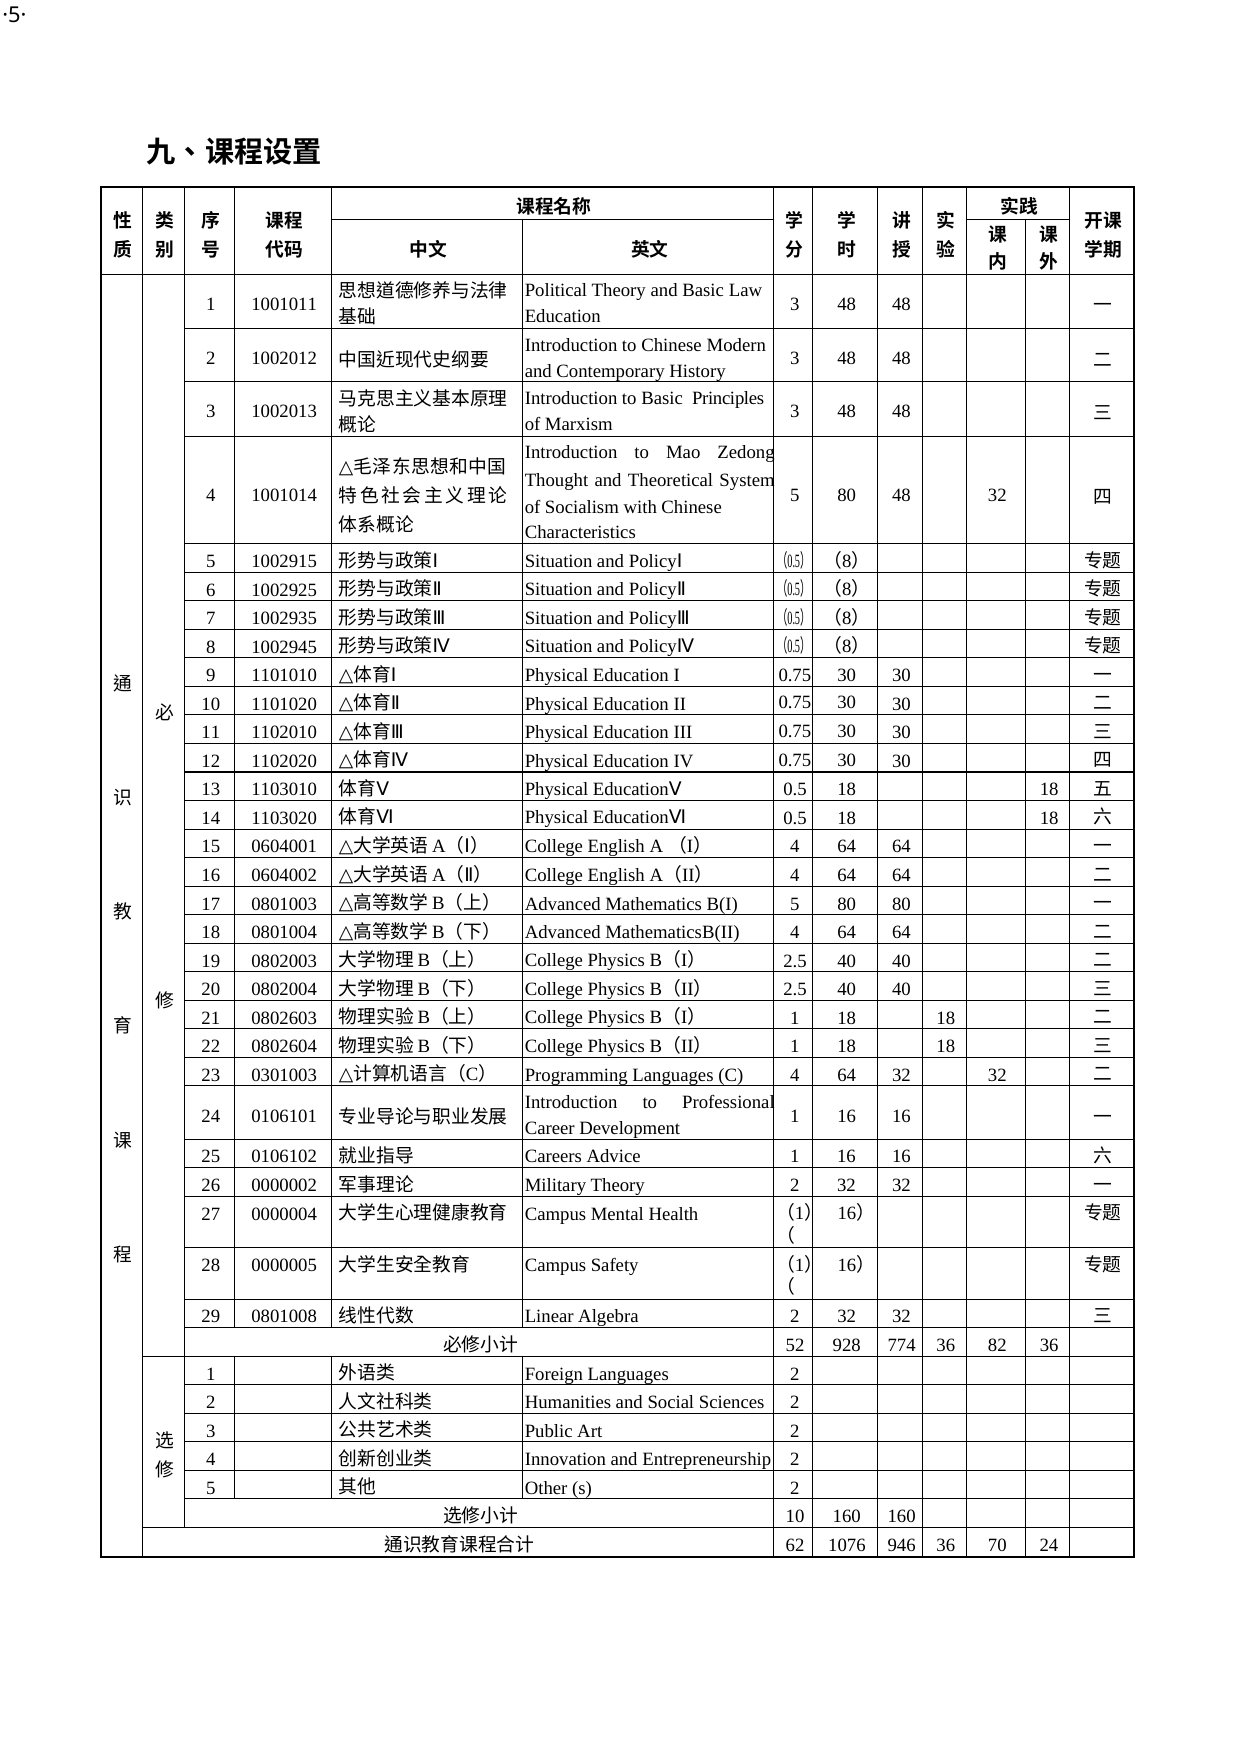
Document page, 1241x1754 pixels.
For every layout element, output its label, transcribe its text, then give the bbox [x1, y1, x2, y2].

table_cell △高等数学B（上） [332, 887, 522, 914]
table_cell 18 [923, 1029, 966, 1057]
table_cell [923, 1140, 966, 1167]
table_cell 1 [185, 275, 234, 328]
table_cell [923, 887, 966, 914]
table_cell 15 [185, 830, 234, 857]
table_cell [235, 1442, 331, 1470]
table_cell 21 [185, 1001, 234, 1028]
table_cell 160 [813, 1499, 877, 1527]
table_cell 64 [878, 858, 922, 886]
table_cell [1026, 544, 1069, 572]
table_cell 2.5 [774, 972, 812, 1000]
table_cell 1103010 [235, 773, 331, 800]
table_cell [923, 1357, 966, 1384]
table_cell [1026, 437, 1069, 543]
table_cell 774 [878, 1328, 922, 1356]
table_cell 18 [1026, 801, 1069, 828]
table_cell [1026, 1001, 1069, 1028]
table_cell [1026, 1442, 1069, 1470]
table_cell （0.5） [774, 573, 812, 600]
table_cell [923, 601, 966, 629]
table_cell 1002012 [235, 329, 331, 381]
table_cell 专题 [1070, 544, 1133, 572]
table_cell [967, 1168, 1025, 1196]
table_cell [967, 573, 1025, 600]
table_cell 四 [1070, 744, 1133, 771]
table_cell 6 [185, 573, 234, 600]
table_cell 3 [774, 329, 812, 381]
table_cell 一 [1070, 658, 1133, 686]
table_cell 三 [1070, 382, 1133, 436]
table_cell 32 [878, 1300, 922, 1327]
table_cell Advanced Mathematics B(I) [523, 887, 773, 914]
table_cell 62 [774, 1528, 812, 1556]
table_cell 六 [1070, 801, 1133, 828]
table_cell [923, 1385, 966, 1413]
table_header 开课学期 [1070, 188, 1133, 274]
table_cell 英文 [523, 220, 773, 274]
table_cell 10 [185, 687, 234, 714]
table_cell 三 [1070, 972, 1133, 1000]
table_cell 32 [967, 1058, 1025, 1085]
table_cell Physical Education IV [523, 744, 773, 771]
table_header 讲授 [878, 188, 922, 274]
table_cell 通识教育课程合计 [143, 1528, 773, 1556]
table_cell 1001014 [235, 437, 331, 543]
table_cell Situation and PolicyⅡ [523, 573, 773, 600]
table_cell 二 [1070, 1058, 1133, 1085]
table_cell [923, 1086, 966, 1138]
table_cell [923, 1442, 966, 1470]
table_cell [1070, 1442, 1133, 1470]
table_cell 0.75 [774, 658, 812, 686]
table_cell 48 [813, 329, 877, 381]
table_cell [1026, 744, 1069, 771]
table_cell [1026, 715, 1069, 743]
table_cell [878, 1029, 922, 1057]
table_cell College Physics B（I） [523, 944, 773, 971]
table_cell 40 [813, 972, 877, 1000]
table_cell Foreign Languages [523, 1357, 773, 1384]
table_cell [1026, 858, 1069, 886]
table_cell 2 [774, 1357, 812, 1384]
subtitle 九、课程设置 [146, 132, 1155, 171]
table_cell 4 [774, 915, 812, 943]
table_cell 48 [813, 275, 877, 328]
table_cell Campus Safety [523, 1248, 773, 1298]
table_cell [235, 1385, 331, 1413]
table_cell [967, 1001, 1025, 1028]
table_cell 36 [923, 1328, 966, 1356]
table_cell 82 [967, 1328, 1025, 1356]
table_cell [1026, 687, 1069, 714]
table_cell 48 [813, 382, 877, 436]
table_cell [1070, 1499, 1133, 1527]
table_cell College Physics B（II） [523, 1029, 773, 1057]
table_cell [923, 1414, 966, 1441]
table_cell （8） [813, 573, 877, 600]
table_cell （8） [813, 630, 877, 657]
table_cell 29 [185, 1300, 234, 1327]
table_cell 二 [1070, 1001, 1133, 1028]
table_cell （1）（ [774, 1197, 812, 1247]
table_cell [878, 1357, 922, 1384]
table_cell [923, 1499, 966, 1527]
table_cell 70 [967, 1528, 1025, 1556]
table_cell [923, 1058, 966, 1085]
table_cell 0.75 [774, 687, 812, 714]
table_cell [923, 329, 966, 381]
table_cell [967, 329, 1025, 381]
table_cell 26 [185, 1168, 234, 1196]
table_cell [967, 1357, 1025, 1384]
table_cell Situation and PolicyⅣ [523, 630, 773, 657]
table_cell 48 [878, 382, 922, 436]
table_cell Military Theory [523, 1168, 773, 1196]
table_cell 3 [774, 382, 812, 436]
table_cell [923, 382, 966, 436]
table_cell 18 [185, 915, 234, 943]
table_cell 18 [813, 1029, 877, 1057]
table_cell △体育Ⅱ [332, 687, 522, 714]
table_cell 专题 [1070, 573, 1133, 600]
table_header 课程名称 [332, 188, 773, 219]
table_cell [1026, 1168, 1069, 1196]
table_cell 就业指导 [332, 1140, 522, 1167]
table_cell 4 [774, 858, 812, 886]
table_cell [967, 1248, 1025, 1298]
table_cell 4 [774, 830, 812, 857]
table_cell 体育Ⅵ [332, 801, 522, 828]
table_cell 大学物理B（下） [332, 972, 522, 1000]
table_cell 18 [923, 1001, 966, 1028]
table_cell 18 [813, 773, 877, 800]
table_cell △体育Ⅳ [332, 744, 522, 771]
table_cell 13 [185, 773, 234, 800]
table_cell （8） [813, 544, 877, 572]
table_cell 2 [185, 329, 234, 381]
table_cell 24 [1026, 1528, 1069, 1556]
table_cell 23 [185, 1058, 234, 1085]
table_cell 大学生安全教育 [332, 1248, 522, 1298]
table_cell 马克思主义基本原理 概论 [332, 382, 522, 436]
table_cell [1026, 382, 1069, 436]
table_cell [967, 915, 1025, 943]
table_header 学分 [774, 188, 812, 274]
table_cell [1070, 1471, 1133, 1498]
table_cell [878, 1442, 922, 1470]
table_cell [967, 382, 1025, 436]
table_cell 32 [967, 437, 1025, 543]
table_cell [967, 972, 1025, 1000]
table_cell [967, 1300, 1025, 1327]
table_cell 中文 [332, 220, 522, 274]
table_cell 形势与政策Ⅳ [332, 630, 522, 657]
table_cell Introduction to Basic Principles of Marxism [523, 382, 773, 436]
table_cell 0801003 [235, 887, 331, 914]
table_cell 30 [813, 744, 877, 771]
table_cell 三 [1070, 1029, 1133, 1057]
table_cell 3 [774, 275, 812, 328]
table_cell 1102020 [235, 744, 331, 771]
table_cell （8） [813, 601, 877, 629]
table_cell （0.5） [774, 630, 812, 657]
table_cell 线性代数 [332, 1300, 522, 1327]
table_cell [235, 1414, 331, 1441]
table_cell [1026, 1058, 1069, 1085]
table_cell （0.5） [774, 601, 812, 629]
table_cell 5 [774, 437, 812, 543]
table_cell 一 [1070, 1168, 1133, 1196]
table_cell [878, 801, 922, 828]
table_cell 14 [185, 801, 234, 828]
table_cell 0.75 [774, 715, 812, 743]
table_cell College Physics B（I） [523, 1001, 773, 1028]
table_cell 27 [185, 1197, 234, 1247]
table_cell 大学物理B（上） [332, 944, 522, 971]
table_cell [967, 801, 1025, 828]
table_cell 1101010 [235, 658, 331, 686]
table_cell 80 [878, 887, 922, 914]
table_header 实践 [967, 188, 1069, 219]
table_cell [923, 858, 966, 886]
table_cell 2 [774, 1471, 812, 1498]
table_cell 64 [813, 858, 877, 886]
table_cell Situation and PolicyⅢ [523, 601, 773, 629]
table_cell 20 [185, 972, 234, 1000]
table_cell [923, 1471, 966, 1498]
table_cell 80 [813, 887, 877, 914]
table_cell 一 [1070, 1086, 1133, 1138]
table_cell △大学英语A（Ⅰ） [332, 830, 522, 857]
table_cell [923, 801, 966, 828]
table_cell 二 [1070, 329, 1133, 381]
table_cell Physical EducationⅤ [523, 773, 773, 800]
table_cell 0.5 [774, 801, 812, 828]
table_cell 外语类 [332, 1357, 522, 1384]
table_cell [923, 275, 966, 328]
table_cell [878, 630, 922, 657]
table_cell 16 [185, 858, 234, 886]
table_cell [878, 1414, 922, 1441]
table_cell [967, 630, 1025, 657]
table_cell △毛泽东思想和中国特色社会主义理论体系概论 [332, 437, 522, 543]
table_cell [1026, 630, 1069, 657]
table_cell 专业导论与职业发展 [332, 1086, 522, 1138]
table_cell [813, 1414, 877, 1441]
table_cell 二 [1070, 915, 1133, 943]
table_cell [923, 573, 966, 600]
table_cell 16 [878, 1140, 922, 1167]
table_cell [878, 544, 922, 572]
table_cell 946 [878, 1528, 922, 1556]
table_cell 64 [813, 915, 877, 943]
table_cell [967, 1414, 1025, 1441]
table_cell 5 [185, 1471, 234, 1498]
table_header 性质 [102, 188, 142, 274]
table_cell [967, 773, 1025, 800]
table_cell [813, 1385, 877, 1413]
table_cell [1026, 944, 1069, 971]
table_cell 48 [878, 275, 922, 328]
table_cell 8 [185, 630, 234, 657]
table_cell 30 [878, 715, 922, 743]
table_cell 11 [185, 715, 234, 743]
table_cell 64 [813, 1058, 877, 1085]
table_cell 30 [813, 687, 877, 714]
table_cell 专题 [1070, 630, 1133, 657]
table_cell 16 [878, 1086, 922, 1138]
table_cell 16 [813, 1086, 877, 1138]
table_cell 4 [774, 1058, 812, 1085]
table_cell 30 [813, 715, 877, 743]
table_cell [235, 1357, 331, 1384]
table_cell 1002925 [235, 573, 331, 600]
table_cell [1026, 1385, 1069, 1413]
table_cell [967, 830, 1025, 857]
table_cell 5 [774, 887, 812, 914]
table_cell [967, 744, 1025, 771]
table_cell [967, 1499, 1025, 1527]
table_cell 32 [813, 1300, 877, 1327]
table_cell 80 [813, 437, 877, 543]
table_cell 64 [813, 830, 877, 857]
table_cell 2 [774, 1168, 812, 1196]
table_cell [1070, 1528, 1133, 1556]
table_cell 16） [813, 1197, 877, 1247]
table_cell [967, 1029, 1025, 1057]
table_cell [878, 1471, 922, 1498]
table_cell [923, 744, 966, 771]
table_cell 物理实验B（下） [332, 1029, 522, 1057]
table_cell 课内 [967, 220, 1025, 274]
table_cell 1 [774, 1140, 812, 1167]
table_cell Humanities and Social Sciences [523, 1385, 773, 1413]
table_cell [1070, 1357, 1133, 1384]
table_cell 专题 [1070, 601, 1133, 629]
table_cell [967, 601, 1025, 629]
table_cell 1002945 [235, 630, 331, 657]
table_cell [967, 715, 1025, 743]
table_cell 1 [185, 1357, 234, 1384]
table_cell 专题 [1070, 1248, 1133, 1298]
table_cell [1026, 1140, 1069, 1167]
table_cell 一 [1070, 887, 1133, 914]
table_cell 3 [185, 1414, 234, 1441]
table_cell [1026, 658, 1069, 686]
table_cell 18 [813, 801, 877, 828]
table_cell [1026, 1300, 1069, 1327]
table_cell 30 [878, 687, 922, 714]
table_cell 2 [185, 1385, 234, 1413]
table_cell Campus Mental Health [523, 1197, 773, 1247]
table_cell 1 [774, 1029, 812, 1057]
table_cell 0801008 [235, 1300, 331, 1327]
table_cell 形势与政策Ⅲ [332, 601, 522, 629]
table_cell 1076 [813, 1528, 877, 1556]
table_cell △体育Ⅰ [332, 658, 522, 686]
table_cell 必修小计 [185, 1328, 773, 1356]
table_cell 28 [185, 1248, 234, 1298]
table_cell [967, 1471, 1025, 1498]
table_cell [923, 1248, 966, 1298]
table_cell [967, 275, 1025, 328]
table_cell 0000004 [235, 1197, 331, 1247]
table_cell 2 [774, 1385, 812, 1413]
table_cell [1026, 1357, 1069, 1384]
table_cell 0801004 [235, 915, 331, 943]
table_cell Introduction to Chinese Modern and Contemporary History [523, 329, 773, 381]
table_cell 0802003 [235, 944, 331, 971]
table_cell 二 [1070, 858, 1133, 886]
table_cell [923, 915, 966, 943]
table_cell 0604002 [235, 858, 331, 886]
table_cell 17 [185, 887, 234, 914]
table_cell [923, 544, 966, 572]
table_cell 一 [1070, 830, 1133, 857]
table_cell 0802603 [235, 1001, 331, 1028]
table_cell 30 [813, 658, 877, 686]
table_header 类别 [143, 188, 184, 274]
table_cell 18 [1026, 773, 1069, 800]
table_cell [878, 1197, 922, 1247]
table_cell 选修 [143, 1357, 184, 1527]
table_cell [878, 1248, 922, 1298]
table_cell Linear Algebra [523, 1300, 773, 1327]
table_cell [1026, 1248, 1069, 1298]
table_cell 36 [1026, 1328, 1069, 1356]
table_cell 形势与政策Ⅰ [332, 544, 522, 572]
table_cell [923, 972, 966, 1000]
table_cell Political Theory and Basic Law Education [523, 275, 773, 328]
table_cell [878, 601, 922, 629]
table_header 序号 [185, 188, 234, 274]
table_cell 1103020 [235, 801, 331, 828]
table_cell 四 [1070, 437, 1133, 543]
table_cell 10 [774, 1499, 812, 1527]
table_cell [878, 773, 922, 800]
table_cell 48 [878, 437, 922, 543]
table_cell 928 [813, 1328, 877, 1356]
table_cell [967, 1086, 1025, 1138]
table_cell [967, 544, 1025, 572]
table_cell 1 [774, 1086, 812, 1138]
table_cell Physical EducationⅥ [523, 801, 773, 828]
table_cell 30 [878, 658, 922, 686]
table_cell [967, 1140, 1025, 1167]
table_cell 0106102 [235, 1140, 331, 1167]
table_cell College Physics B（II） [523, 972, 773, 1000]
table_cell 中国近现代史纲要 [332, 329, 522, 381]
table_cell Introduction to Professional Career Development [523, 1086, 773, 1138]
table_cell [923, 630, 966, 657]
table_cell 三 [1070, 715, 1133, 743]
table_cell 形势与政策Ⅱ [332, 573, 522, 600]
table_cell 公共艺术类 [332, 1414, 522, 1441]
table_cell [1070, 1328, 1133, 1356]
table_cell [923, 1197, 966, 1247]
table_cell 五 [1070, 773, 1133, 800]
table_cell 1101020 [235, 687, 331, 714]
table_cell [1026, 329, 1069, 381]
table_cell [813, 1471, 877, 1498]
table_cell College English A（II） [523, 858, 773, 886]
table_cell 军事理论 [332, 1168, 522, 1196]
table_cell 19 [185, 944, 234, 971]
table_cell [878, 1001, 922, 1028]
table_cell [878, 1385, 922, 1413]
table_cell △大学英语A（Ⅱ） [332, 858, 522, 886]
table_cell 36 [923, 1528, 966, 1556]
table_cell College English A （I） [523, 830, 773, 857]
table_cell 通 识 教 育 课 程 [102, 275, 142, 1556]
table_cell [1026, 1499, 1069, 1527]
table_cell [235, 1471, 331, 1498]
table_cell 2.5 [774, 944, 812, 971]
table_cell （1）（ [774, 1248, 812, 1298]
table_cell Innovation and Entrepreneurship [523, 1442, 773, 1470]
table_cell [923, 773, 966, 800]
table_cell [923, 1168, 966, 1196]
table_cell 64 [878, 915, 922, 943]
table_cell 物理实验B（上） [332, 1001, 522, 1028]
table_cell 2 [774, 1442, 812, 1470]
table_cell [923, 437, 966, 543]
table_cell 0106101 [235, 1086, 331, 1138]
table_cell 5 [185, 544, 234, 572]
table_cell 必 修 [143, 275, 184, 1356]
table_cell [1070, 1414, 1133, 1441]
table_cell [813, 1357, 877, 1384]
table_cell 16 [813, 1140, 877, 1167]
table_cell [813, 1442, 877, 1470]
table_cell 0000002 [235, 1168, 331, 1196]
table_cell 二 [1070, 944, 1133, 971]
table_cell [967, 887, 1025, 914]
table_cell [1026, 1197, 1069, 1247]
table_cell 3 [185, 382, 234, 436]
table_cell 32 [813, 1168, 877, 1196]
table_cell （0.5） [774, 544, 812, 572]
table_cell 思想道德修养与法律 基础 [332, 275, 522, 328]
table_cell 1 [774, 1001, 812, 1028]
table_cell 课外 [1026, 220, 1069, 274]
table_cell 9 [185, 658, 234, 686]
table_cell 7 [185, 601, 234, 629]
table_cell 25 [185, 1140, 234, 1167]
table_cell 0802004 [235, 972, 331, 1000]
table_cell 16） [813, 1248, 877, 1298]
table_cell 40 [878, 944, 922, 971]
table_cell 1102010 [235, 715, 331, 743]
table_cell Advanced MathematicsB(II) [523, 915, 773, 943]
table_cell △高等数学B（下） [332, 915, 522, 943]
table_cell 人文社科类 [332, 1385, 522, 1413]
table_cell [923, 944, 966, 971]
table_cell [1026, 972, 1069, 1000]
table_cell 40 [813, 944, 877, 971]
table_cell 专题 [1070, 1197, 1133, 1247]
table_cell △计算机语言（C） [332, 1058, 522, 1085]
table_cell 创新创业类 [332, 1442, 522, 1470]
table_cell 0802604 [235, 1029, 331, 1057]
table_cell △体育Ⅲ [332, 715, 522, 743]
table_cell [967, 1197, 1025, 1247]
table_cell [1026, 915, 1069, 943]
table_cell [1026, 573, 1069, 600]
table_cell [1026, 887, 1069, 914]
table_cell 32 [878, 1058, 922, 1085]
table_cell Physical Education II [523, 687, 773, 714]
table_cell 一 [1070, 275, 1133, 328]
table_cell 24 [185, 1086, 234, 1138]
table_cell 32 [878, 1168, 922, 1196]
table_cell 4 [185, 437, 234, 543]
table_cell 0000005 [235, 1248, 331, 1298]
table_cell 12 [185, 744, 234, 771]
table_cell 二 [1070, 687, 1133, 714]
table_cell 0301003 [235, 1058, 331, 1085]
table_cell Public Art [523, 1414, 773, 1441]
table_cell 48 [878, 329, 922, 381]
table_cell 1002935 [235, 601, 331, 629]
table_header 学时 [813, 188, 877, 274]
table_cell [1026, 1086, 1069, 1138]
table_cell 其他 [332, 1471, 522, 1498]
table_cell 30 [878, 744, 922, 771]
table_cell 2 [774, 1300, 812, 1327]
table_cell [1026, 601, 1069, 629]
table_cell [878, 573, 922, 600]
table_cell [923, 1300, 966, 1327]
table_cell [967, 858, 1025, 886]
table_cell [967, 1385, 1025, 1413]
table_cell [923, 658, 966, 686]
table_header 课程代码 [235, 188, 331, 274]
table_cell 0.75 [774, 744, 812, 771]
table_cell 0604001 [235, 830, 331, 857]
table_cell 选修小计 [185, 1499, 773, 1527]
table_cell [923, 830, 966, 857]
table_cell [1026, 1471, 1069, 1498]
table_cell [967, 944, 1025, 971]
table_cell Situation and PolicyⅠ [523, 544, 773, 572]
table_cell 64 [878, 830, 922, 857]
table_cell 52 [774, 1328, 812, 1356]
table_cell 六 [1070, 1140, 1133, 1167]
table_header 实验 [923, 188, 966, 274]
table_cell 0.5 [774, 773, 812, 800]
table_cell 1001011 [235, 275, 331, 328]
table_cell 18 [813, 1001, 877, 1028]
table_cell 1002915 [235, 544, 331, 572]
table_cell [1026, 275, 1069, 328]
table_cell [1026, 830, 1069, 857]
table_cell [967, 687, 1025, 714]
table_cell 体育Ⅴ [332, 773, 522, 800]
table_cell Careers Advice [523, 1140, 773, 1167]
table_cell [923, 687, 966, 714]
table_cell 40 [878, 972, 922, 1000]
table_cell [1026, 1414, 1069, 1441]
table_cell 160 [878, 1499, 922, 1527]
table_cell Physical Education III [523, 715, 773, 743]
table_cell 大学生心理健康教育 [332, 1197, 522, 1247]
table_cell Introduction to Mao Zedong Thought and Theoretical System of Socialism with Chinese Characteristics [523, 437, 773, 543]
table_cell [923, 715, 966, 743]
table_cell 1002013 [235, 382, 331, 436]
table_cell [967, 1442, 1025, 1470]
table_cell 4 [185, 1442, 234, 1470]
table_cell Physical Education I [523, 658, 773, 686]
table_cell [1070, 1385, 1133, 1413]
table_cell 三 [1070, 1300, 1133, 1327]
table_cell [1026, 1029, 1069, 1057]
table_cell 22 [185, 1029, 234, 1057]
table_cell Other (s) [523, 1471, 773, 1498]
table_cell 2 [774, 1414, 812, 1441]
table_cell Programming Languages (C) [523, 1058, 773, 1085]
table_cell [967, 658, 1025, 686]
